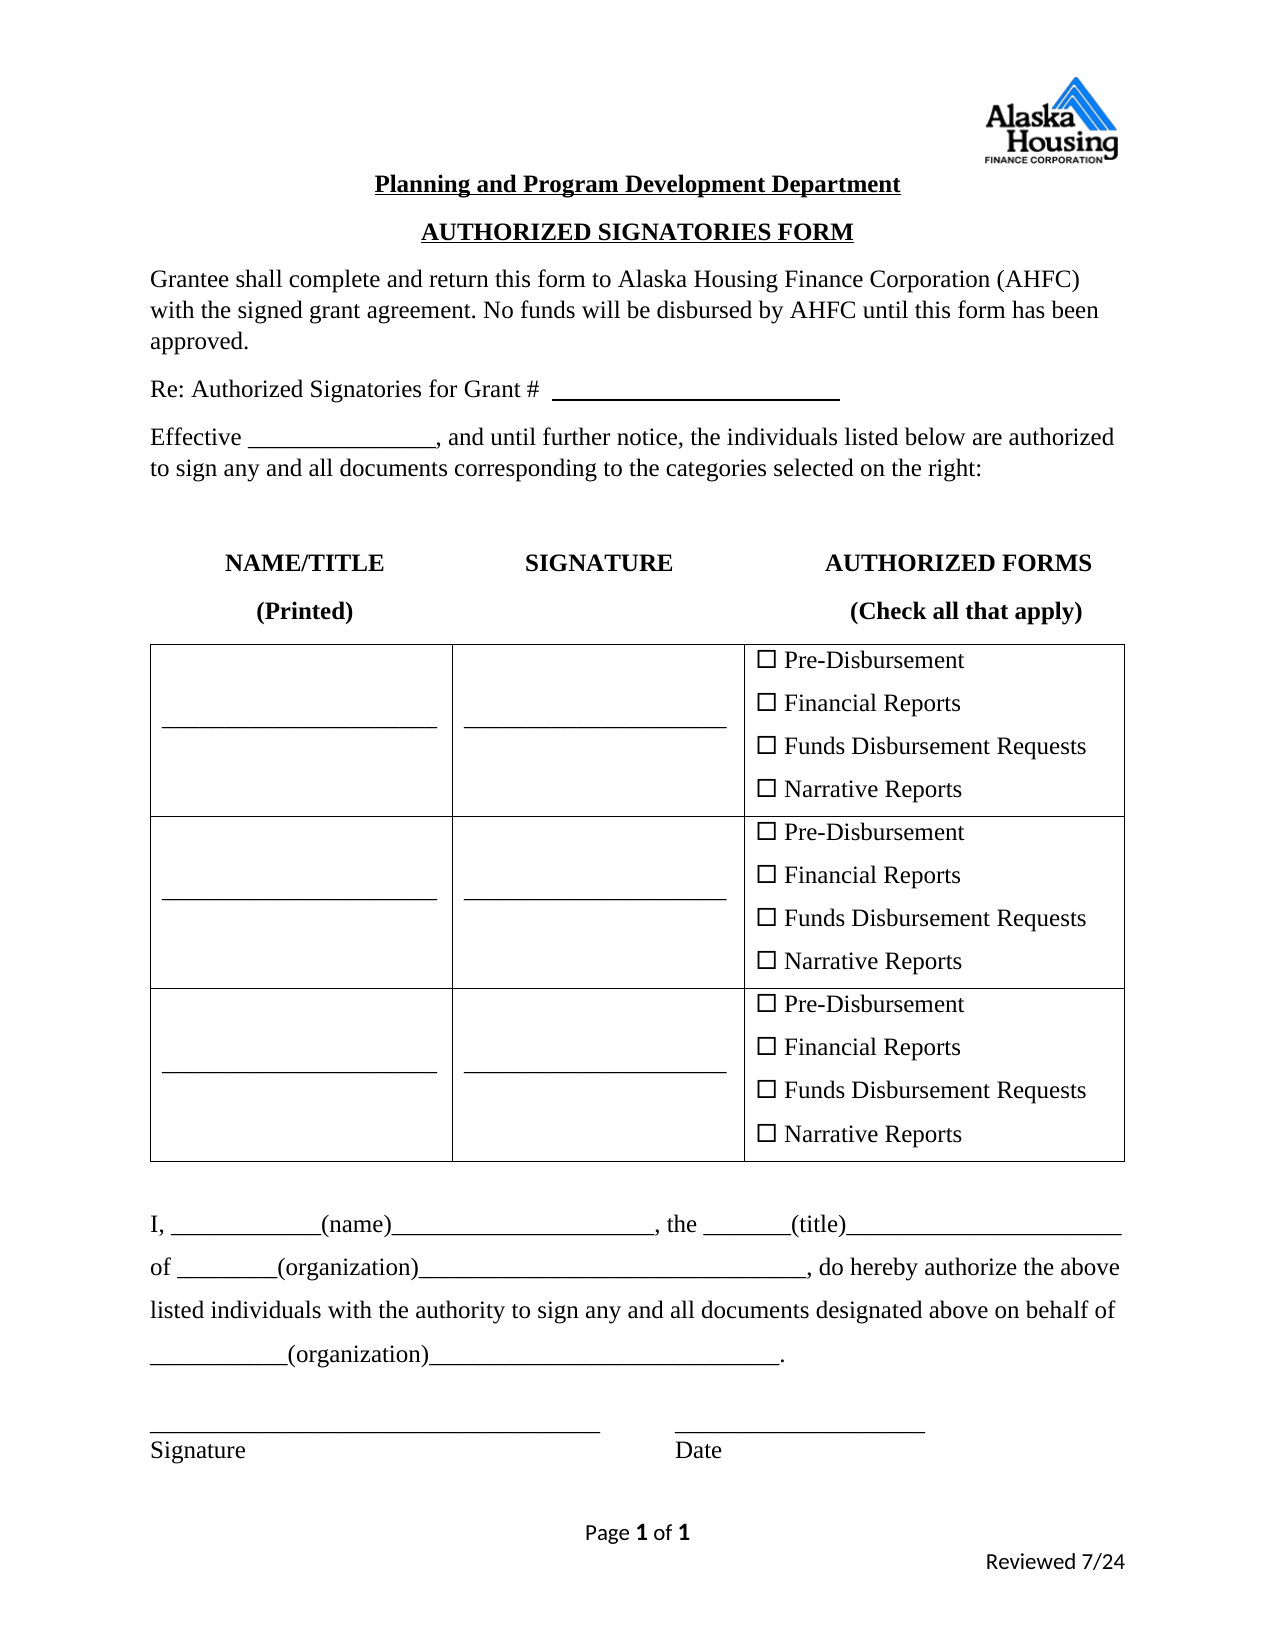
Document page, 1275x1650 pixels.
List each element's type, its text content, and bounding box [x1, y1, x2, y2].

table_cell _____________________ [453, 989, 744, 1161]
text AUTHORIZED SIGNATORIES FORM [150, 217, 1125, 245]
text Signature Date [150, 1436, 1125, 1464]
table_cell Pre-Disbursement Financial Reports Funds Disbursement Requests Narrative Reports [745, 817, 1124, 988]
table_cell ______________________ [151, 817, 452, 988]
table_header _____________________ [453, 645, 744, 816]
text I, ____________(name)_____________________, the _______(title)______________________ of ________(organization)_______________________________, do hereby authorize the above listed individuals with the authority to sign any and all documents designated above on behalf of ___________(organization)____________________________. [150, 1209, 1125, 1367]
table_cell _____________________ [453, 817, 744, 988]
text NAME/TITLE SIGNATURE AUTHORIZED FORMS [150, 548, 1125, 577]
text (Printed) (Check all that apply) [150, 596, 1125, 625]
text ____________________________________ ____________________ [150, 1407, 1125, 1436]
text Planning and Program Development Department [150, 169, 1125, 198]
picture [976, 75, 1125, 169]
table_cell Pre-Disbursement Financial Reports Funds Disbursement Requests Narrative Reports [745, 989, 1124, 1161]
text Effective _______________, and until further notice, the individuals listed below are authorized to sign any and all documents corresponding to the categories selected on the right: [150, 422, 1125, 482]
table_cell ______________________ [151, 989, 452, 1161]
table_header Pre-Disbursement Financial Reports Funds Disbursement Requests Narrative Reports [745, 645, 1124, 816]
text Re: Authorized Signatories for Grant # _______________________ [150, 374, 1125, 403]
table_header ______________________ [151, 645, 452, 816]
text Grantee shall complete and return this form to Alaska Housing Finance Corporation (AHFC) with the signed grant agreement. No funds will be disbursed by AHFC until this form has been approved. [150, 264, 1125, 355]
